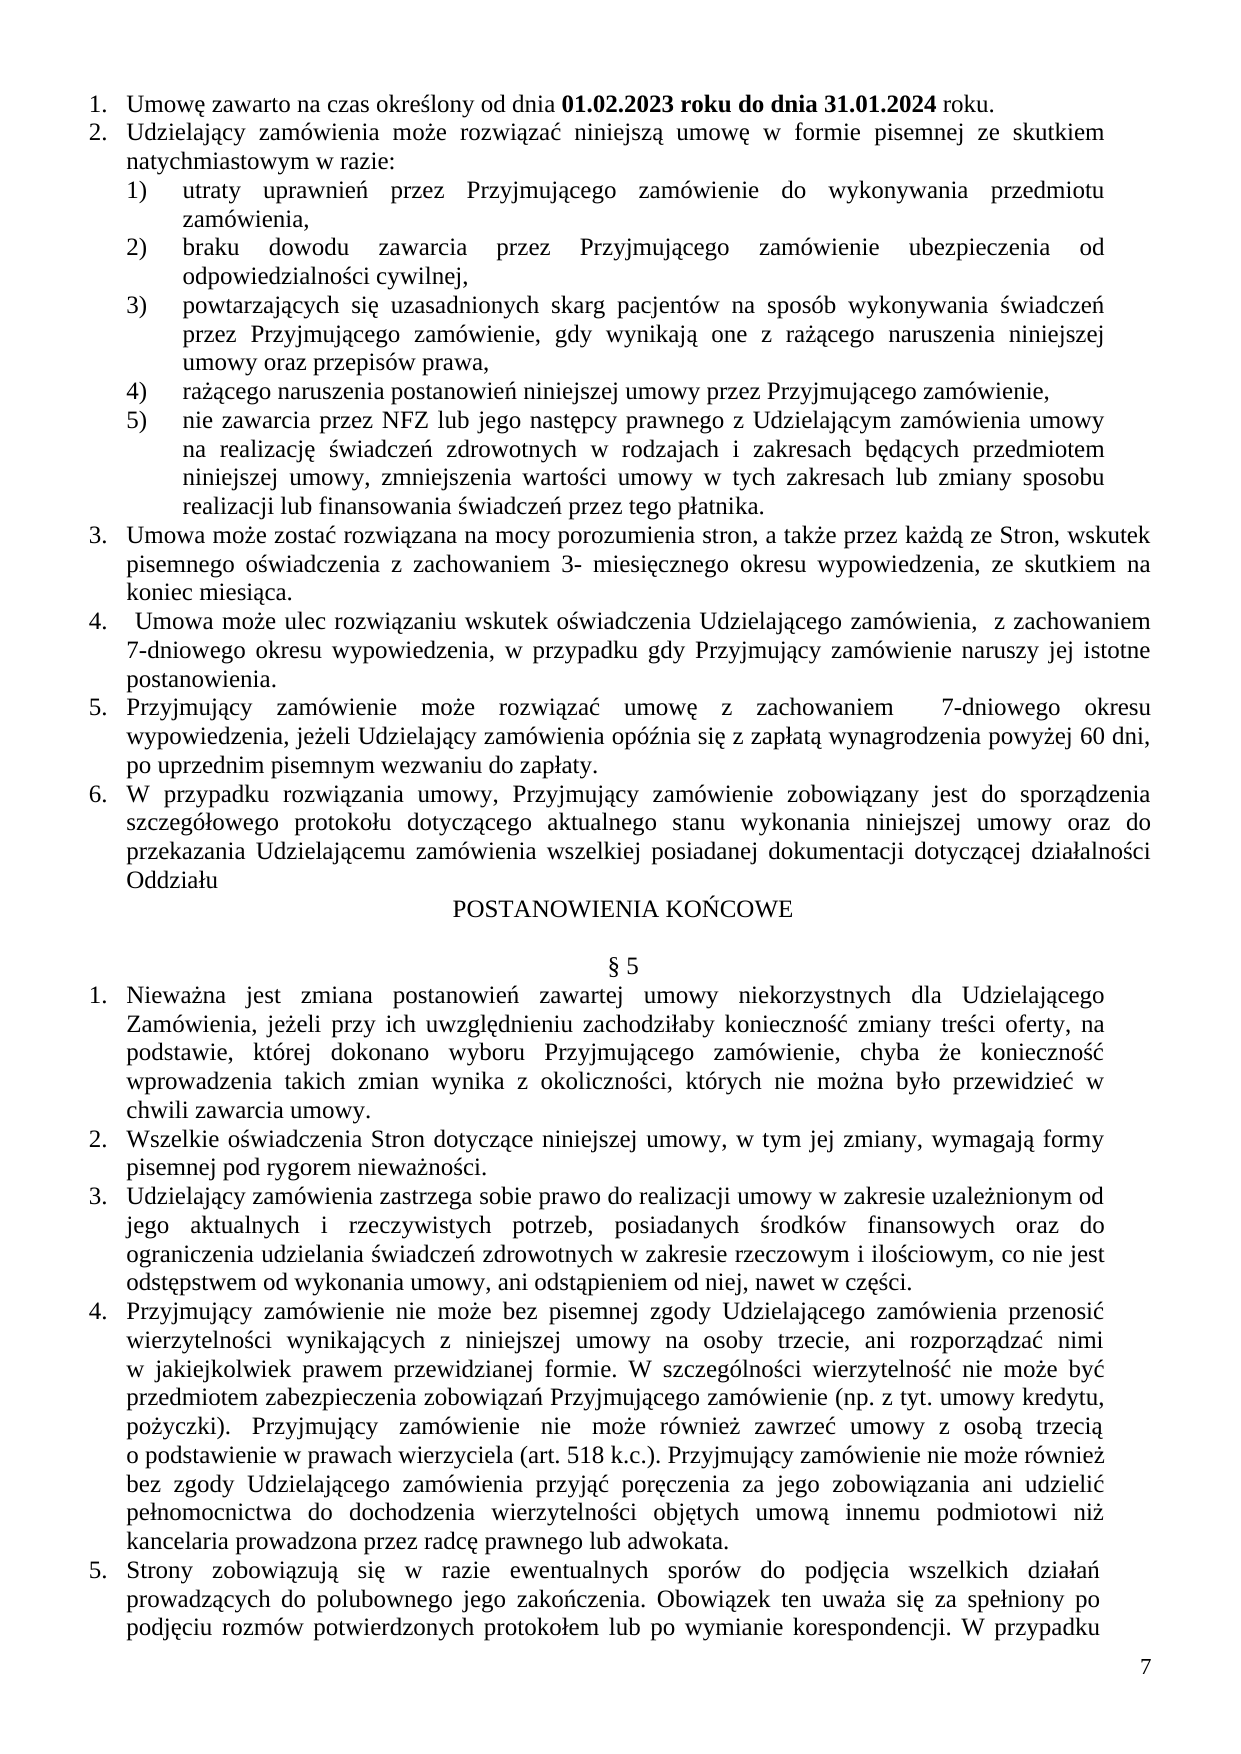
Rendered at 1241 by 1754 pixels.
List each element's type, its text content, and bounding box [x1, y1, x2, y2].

list Nieważna jest zmiana postanowień zawartej umowy niekorzystnych dla Udzielającego Zamówienia, jeżeli przy ich uwzględnieniu zachodziłaby konieczność zmiany treści oferty, na podstawie, której dokonano wyboru Przyjmującego zamówienie, chyba że konieczność wprowadzenia takich zmian wynika z okoliczności, których nie można było przewidzieć w chwili zawarcia umowy. [89, 980, 1105, 1124]
list W przypadku rozwiązania umowy, Przyjmujący zamówienie zobowiązany jest do sporządzenia szczegółowego protokołu dotyczącego aktualnego stanu wykonania niniejszej umowy oraz do przekazania Udzielającemu zamówienia wszelkiej posiadanej dokumentacji dotyczącej działalności Oddziału [89, 779, 1152, 894]
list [89, 1555, 1101, 1641]
list Wszelkie oświadczenia Stron dotyczące niniejszej umowy, w tym jej zmiany, wymagają formy pisemnej pod rygorem nieważności. [89, 1124, 1105, 1181]
list utraty uprawnień przez Przyjmującego zamówienie do wykonywania przedmiotu zamówienia, [126, 175, 1105, 232]
list rażącego naruszenia postanowień niniejszej umowy przez Przyjmującego zamówienie, [126, 376, 1105, 405]
list Udzielający zamówienia może rozwiązać niniejszą umowę w formie pisemnej ze skutkiem natychmiastowym w razie: [89, 117, 1105, 175]
text § 5 [89, 951, 1157, 980]
list Przyjmujący zamówienie nie może bez pisemnej zgody Udzielającego zamówienia przenosić wierzytelności wynikających z niniejszej umowy na osoby trzecie, ani rozporządzać nimi w jakiejkolwiek prawem przewidzianej formie. W szczególności wierzytelność nie może być przedmiotem zabezpieczenia zobowiązań Przyjmującego zamówienie (np. z tyt. umowy kredytu, pożyczki). Przyjmujący zamówienie nie może również zawrzeć umowy z osobą trzecią o podstawienie w prawach wierzyciela (art. 518 k.c.). Przyjmujący zamówienie nie może również bez zgody Udzielającego zamówienia przyjąć poręczenia za jego zobowiązania ani udzielić pełnomocnictwa do dochodzenia wierzytelności objętych umową innemu podmiotowi niż kancelaria prowadzona przez radcę prawnego lub adwokata. [89, 1296, 1105, 1555]
list Umowa może ulec rozwiązaniu wskutek oświadczenia Udzielającego zamówienia, z zachowaniem 7-dniowego okresu wypowiedzenia, w przypadku gdy Przyjmujący zamówienie naruszy jej istotne postanowienia. [89, 606, 1152, 692]
list Umowę zawarto na czas określony od dnia 01.02.2023 roku do dnia 31.01.2024 roku. [89, 89, 1105, 117]
list braku dowodu zawarcia przez Przyjmującego zamówienie ubezpieczenia od odpowiedzialności cywilnej, [126, 232, 1105, 290]
list Umowa może zostać rozwiązana na mocy porozumienia stron, a także przez każdą ze Stron, wskutek pisemnego oświadczenia z zachowaniem 3- miesięcznego okresu wypowiedzenia, ze skutkiem na koniec miesiąca. [89, 520, 1152, 606]
list powtarzających się uzasadnionych skarg pacjentów na sposób wykonywania świadczeń przez Przyjmującego zamówienie, gdy wynikają one z rażącego naruszenia niniejszej umowy oraz przepisów prawa, [126, 290, 1105, 376]
text POSTANOWIENIA KOŃCOWE [89, 894, 1157, 922]
list nie zawarcia przez NFZ lub jego następcy prawnego z Udzielającym zamówienia umowy na realizację świadczeń zdrowotnych w rodzajach i zakresach będących przedmiotem niniejszej umowy, zmniejszenia wartości umowy w tych zakresach lub zmiany sposobu realizacji lub finansowania świadczeń przez tego płatnika. [126, 405, 1105, 520]
list Udzielający zamówienia zastrzega sobie prawo do realizacji umowy w zakresie uzależnionym od jego aktualnych i rzeczywistych potrzeb, posiadanych środków finansowych oraz do ograniczenia udzielania świadczeń zdrowotnych w zakresie rzeczowym i ilościowym, co nie jest odstępstwem od wykonania umowy, ani odstąpieniem od niej, nawet w części. [89, 1181, 1105, 1296]
list Przyjmujący zamówienie może rozwiązać umowę z zachowaniem 7-dniowego okresu wypowiedzenia, jeżeli Udzielający zamówienia opóźnia się z zapłatą wynagrodzenia powyżej 60 dni, po uprzednim pisemnym wezwaniu do zapłaty. [89, 692, 1152, 779]
